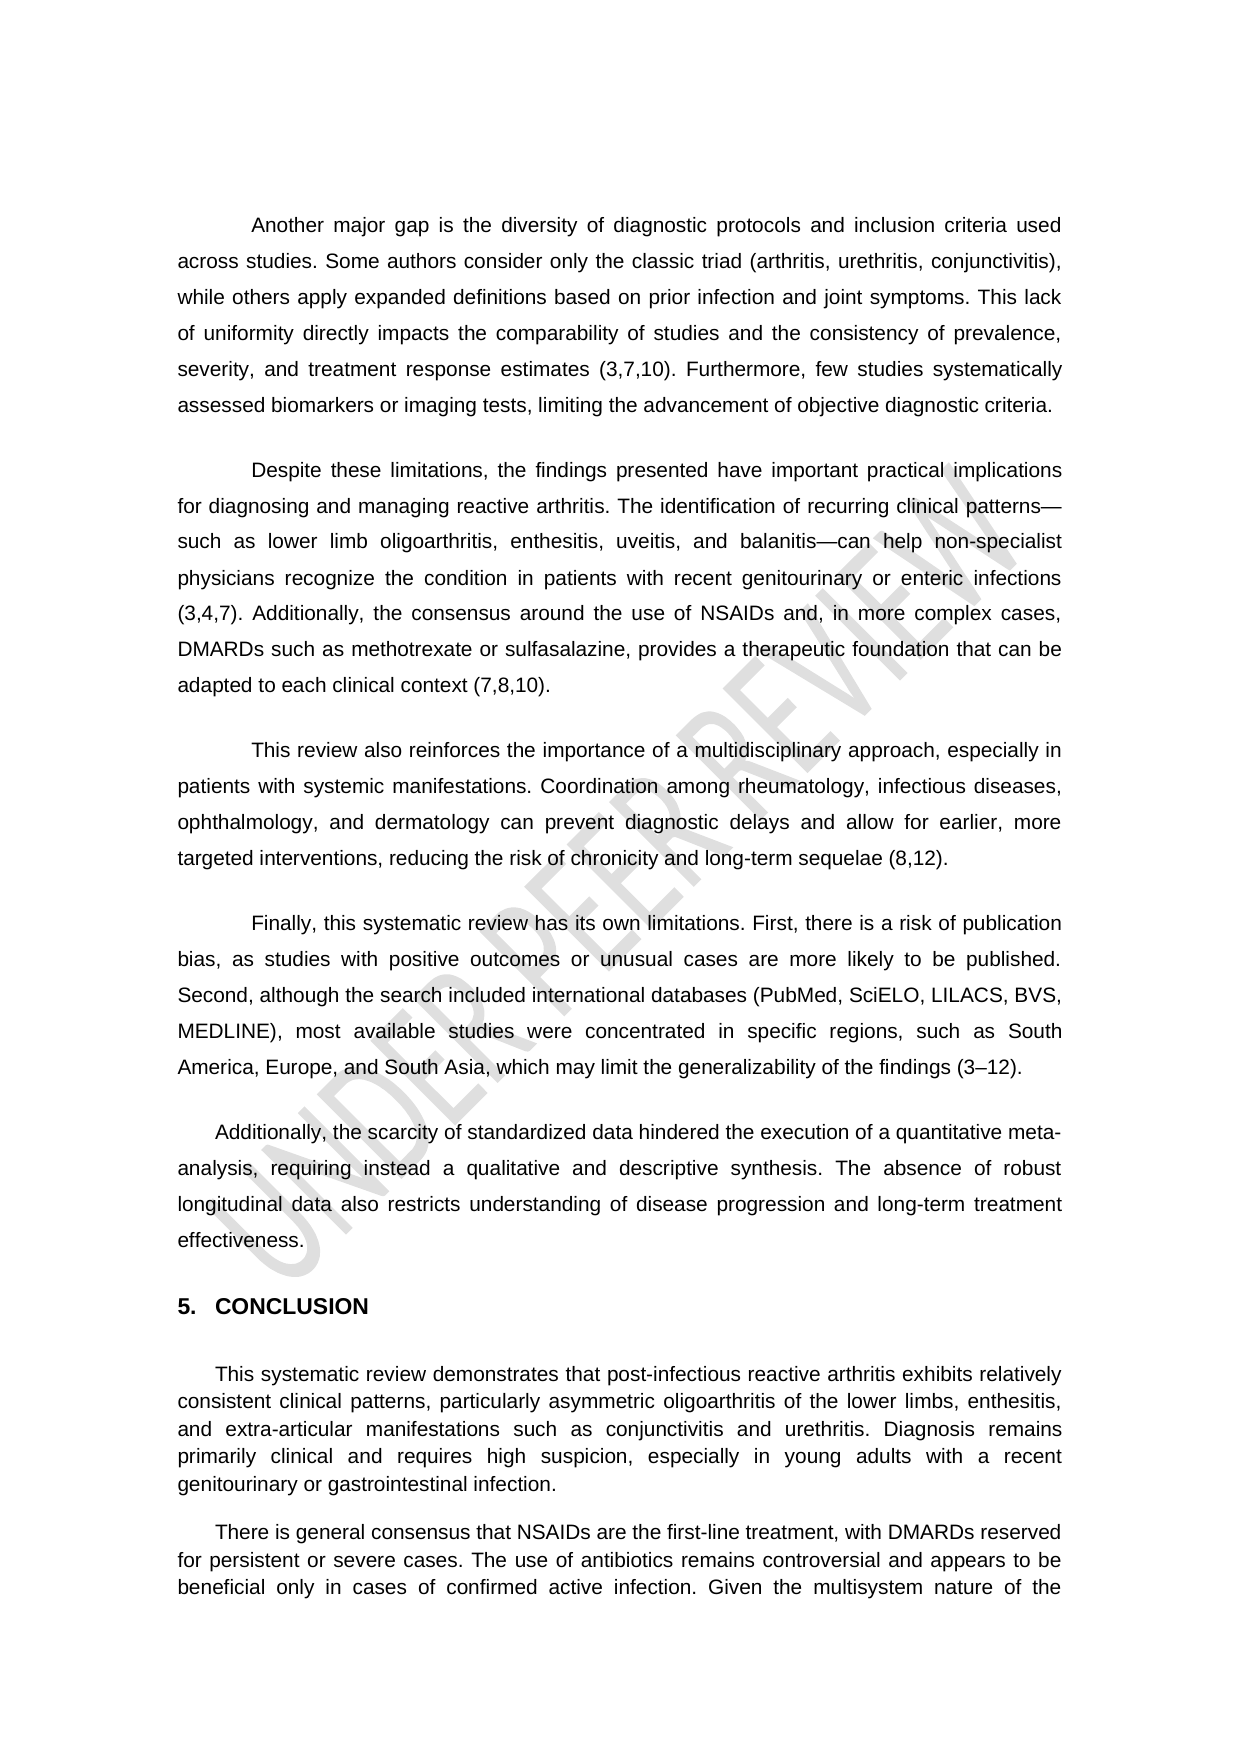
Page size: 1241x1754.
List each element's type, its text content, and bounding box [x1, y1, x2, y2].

list CONCLUSION [177, 1293, 1063, 1319]
text Another major gap is the diversity of diagnostic protocols and inclusion criteria used across studies. Some authors consider only the classic triad (arthritis, urethritis, conjunctivitis), while others apply expanded definitions based on prior infection and joint symptoms. This lack of uniformity directly impacts the comparability of studies and the consistency of prevalence, severity, and treatment response estimates (3,7,10). Furthermore, few studies systematically assessed biomarkers or imaging tests, limiting the advancement of objective diagnostic criteria. [177, 213, 1063, 416]
text Finally, this systematic review has its own limitations. First, there is a risk of publication bias, as studies with positive outcomes or unusual cases are more likely to be published. Second, although the search included international databases (PubMed, SciELO, LILACS, BVS, MEDLINE), most available studies were concentrated in specific regions, such as South America, Europe, and South Asia, which may limit the generalizability of the findings (3–12). [177, 911, 1063, 1079]
text Despite these limitations, the findings presented have important practical implications for diagnosing and managing reactive arthritis. The identification of recurring clinical patterns—such as lower limb oligoarthritis, enthesitis, uveitis, and balanitis—can help non-specialist physicians recognize the condition in patients with recent genitourinary or enteric infections (3,4,7). Additionally, the consensus around the use of NSAIDs and, in more complex cases, DMARDs such as methotrexate or sulfasalazine, provides a therapeutic foundation that can be adapted to each clinical context (7,8,10). [177, 457, 1063, 697]
text This review also reinforces the importance of a multidisciplinary approach, especially in patients with systemic manifestations. Coordination among rheumatology, infectious diseases, ophthalmology, and dermatology can prevent diagnostic delays and allow for earlier, more targeted interventions, reducing the risk of chronicity and long-term sequelae (8,12). [177, 738, 1063, 870]
text This systematic review demonstrates that post-infectious reactive arthritis exhibits relatively consistent clinical patterns, particularly asymmetric oligoarthritis of the lower limbs, enthesitis, and extra-articular manifestations such as conjunctivitis and urethritis. Diagnosis remains primarily clinical and requires high suspicion, especially in young adults with a recent genitourinary or gastrointestinal infection. [177, 1362, 1063, 1496]
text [177, 1520, 1063, 1599]
text Additionally, the scarcity of standardized data hindered the execution of a quantitative meta-analysis, requiring instead a qualitative and descriptive synthesis. The absence of robust longitudinal data also restricts understanding of disease progression and long-term treatment effectiveness. [177, 1120, 1063, 1252]
